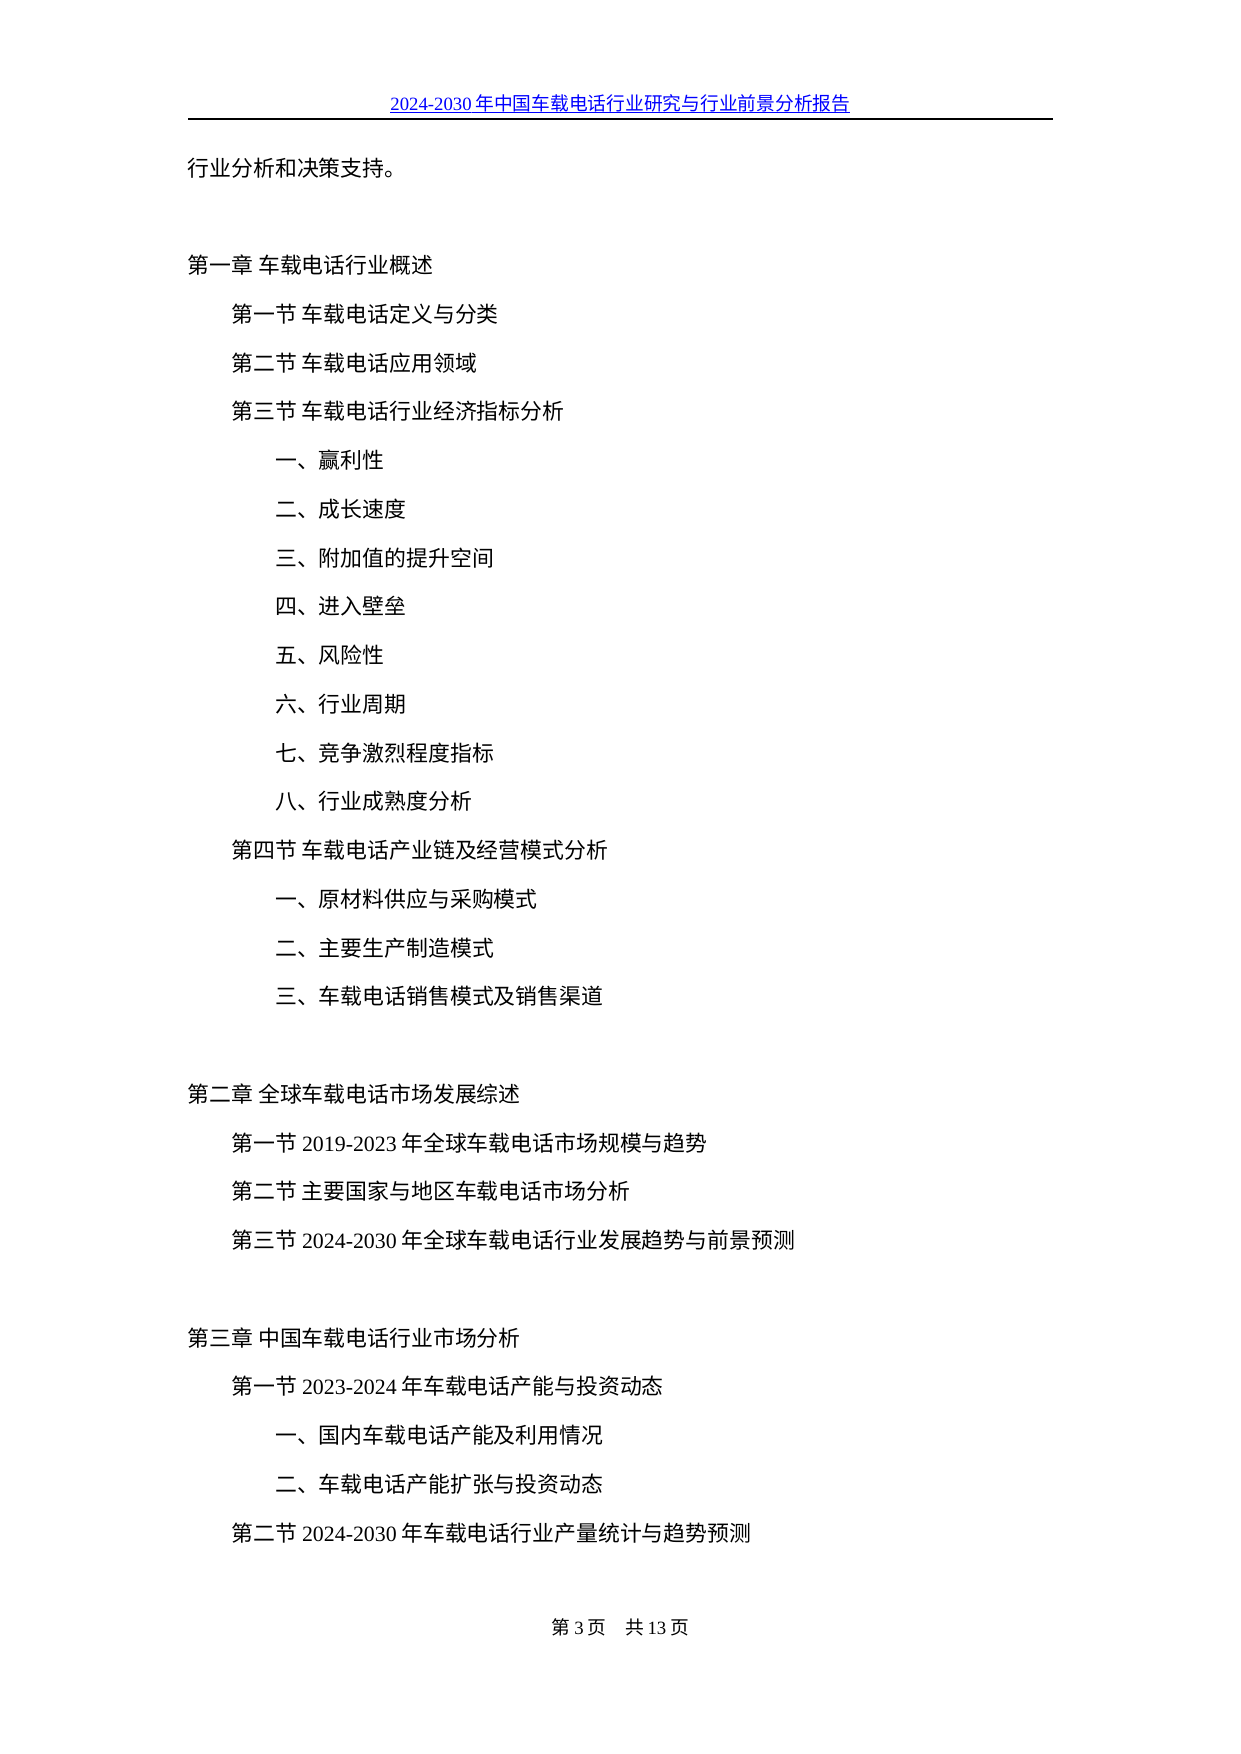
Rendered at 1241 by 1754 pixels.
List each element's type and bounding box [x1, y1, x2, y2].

text [187, 150, 1053, 1548]
